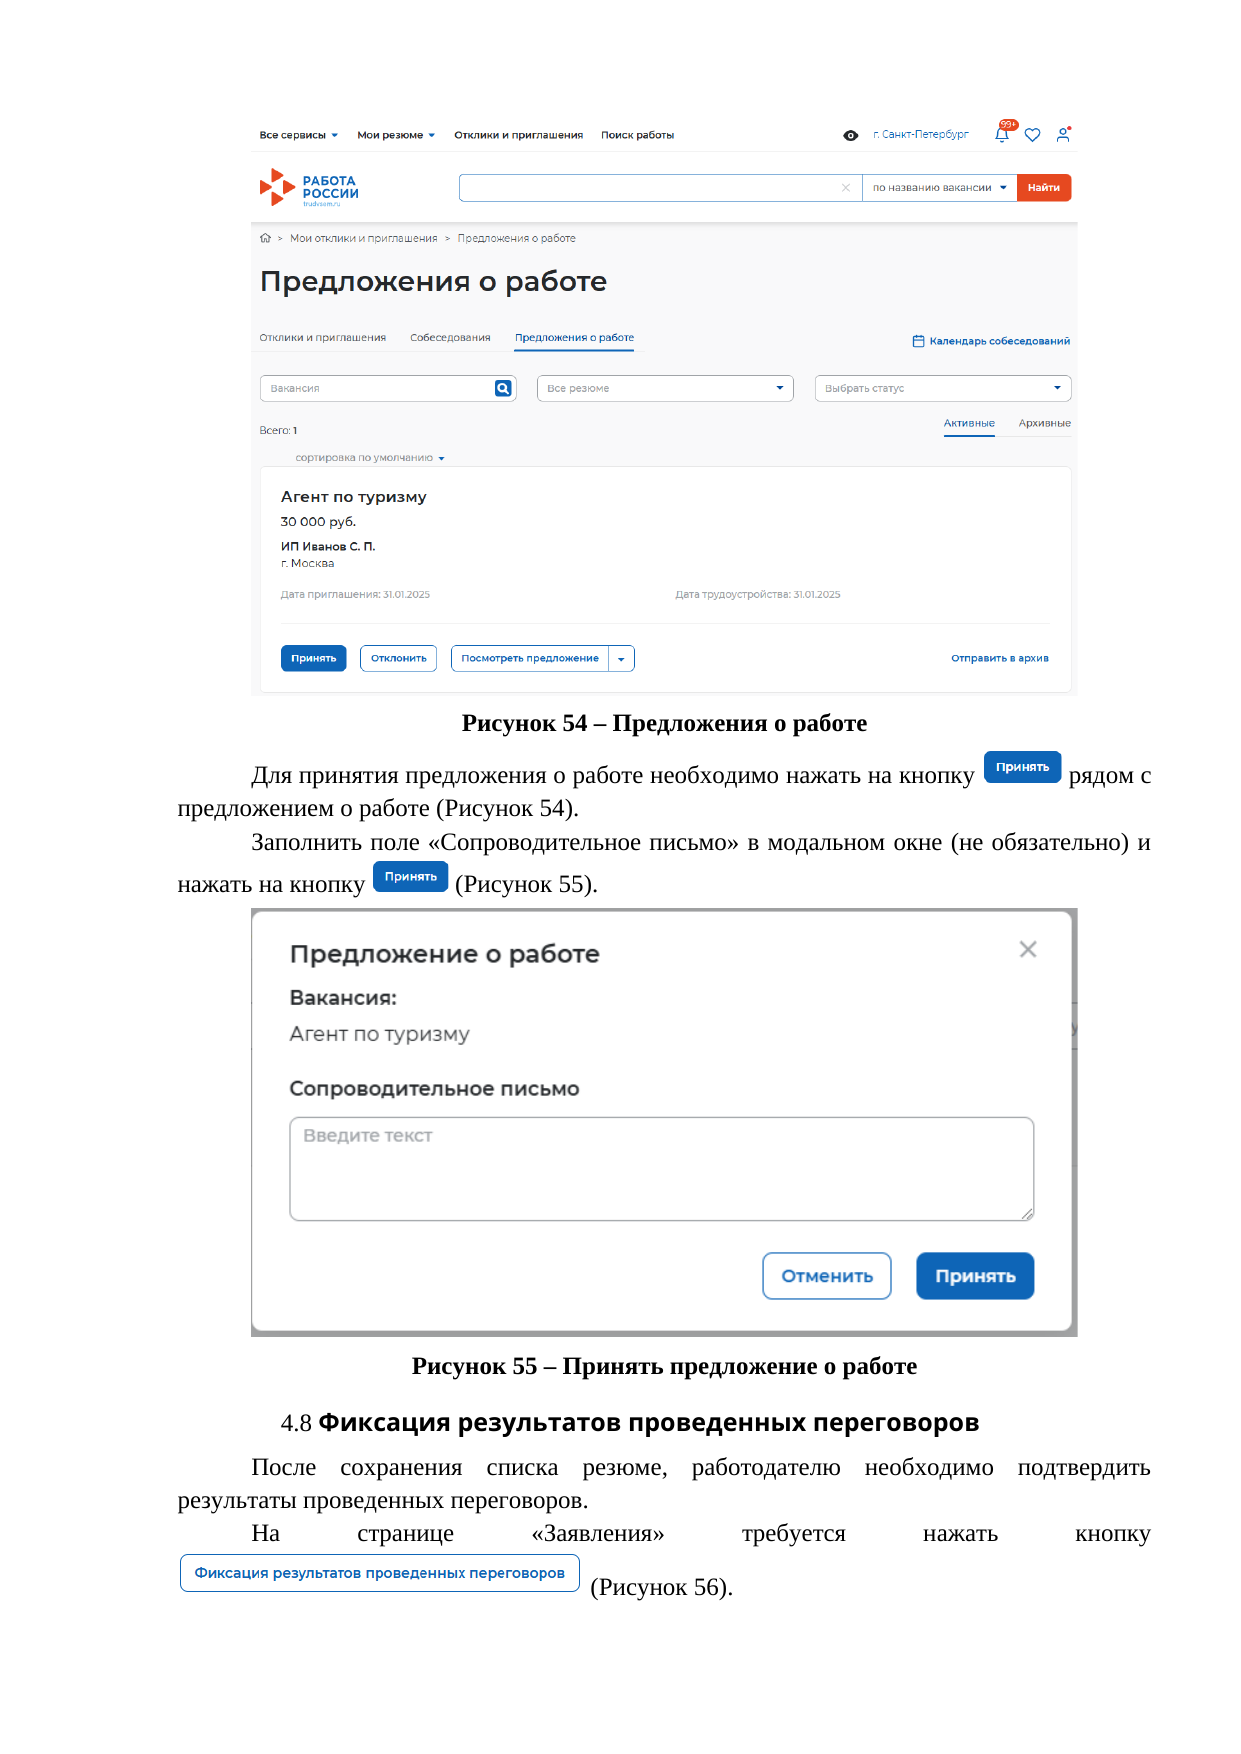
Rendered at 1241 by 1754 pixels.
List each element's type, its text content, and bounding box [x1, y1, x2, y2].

picture [982, 749, 1062, 784]
text Для принятия предложения о работе необходимо нажать на кнопку рядом с предложением о работе (Рисунок 54). [177, 749, 1152, 822]
text После сохранения списка резюме, работодателю необходимо подтвердить результаты проведенных переговоров. [177, 1452, 1152, 1513]
subtitle Фиксация результатов проведенных переговоров [207, 1405, 1152, 1439]
picture [371, 859, 449, 893]
list Рисунок 55 – Принять предложение о работе [177, 1351, 1152, 1380]
list Рисунок 54 – Предложения о работе [177, 708, 1152, 737]
picture [177, 1550, 584, 1596]
picture [251, 908, 1078, 1337]
text На странице «Заявления» требуется нажать кнопку (Рисунок 56). [177, 1518, 1152, 1601]
text Заполнить поле «Сопроводительное письмо» в модальном окне (не обязательно) и нажать на кнопку (Рисунок 55). [177, 827, 1152, 898]
picture [251, 118, 1078, 696]
